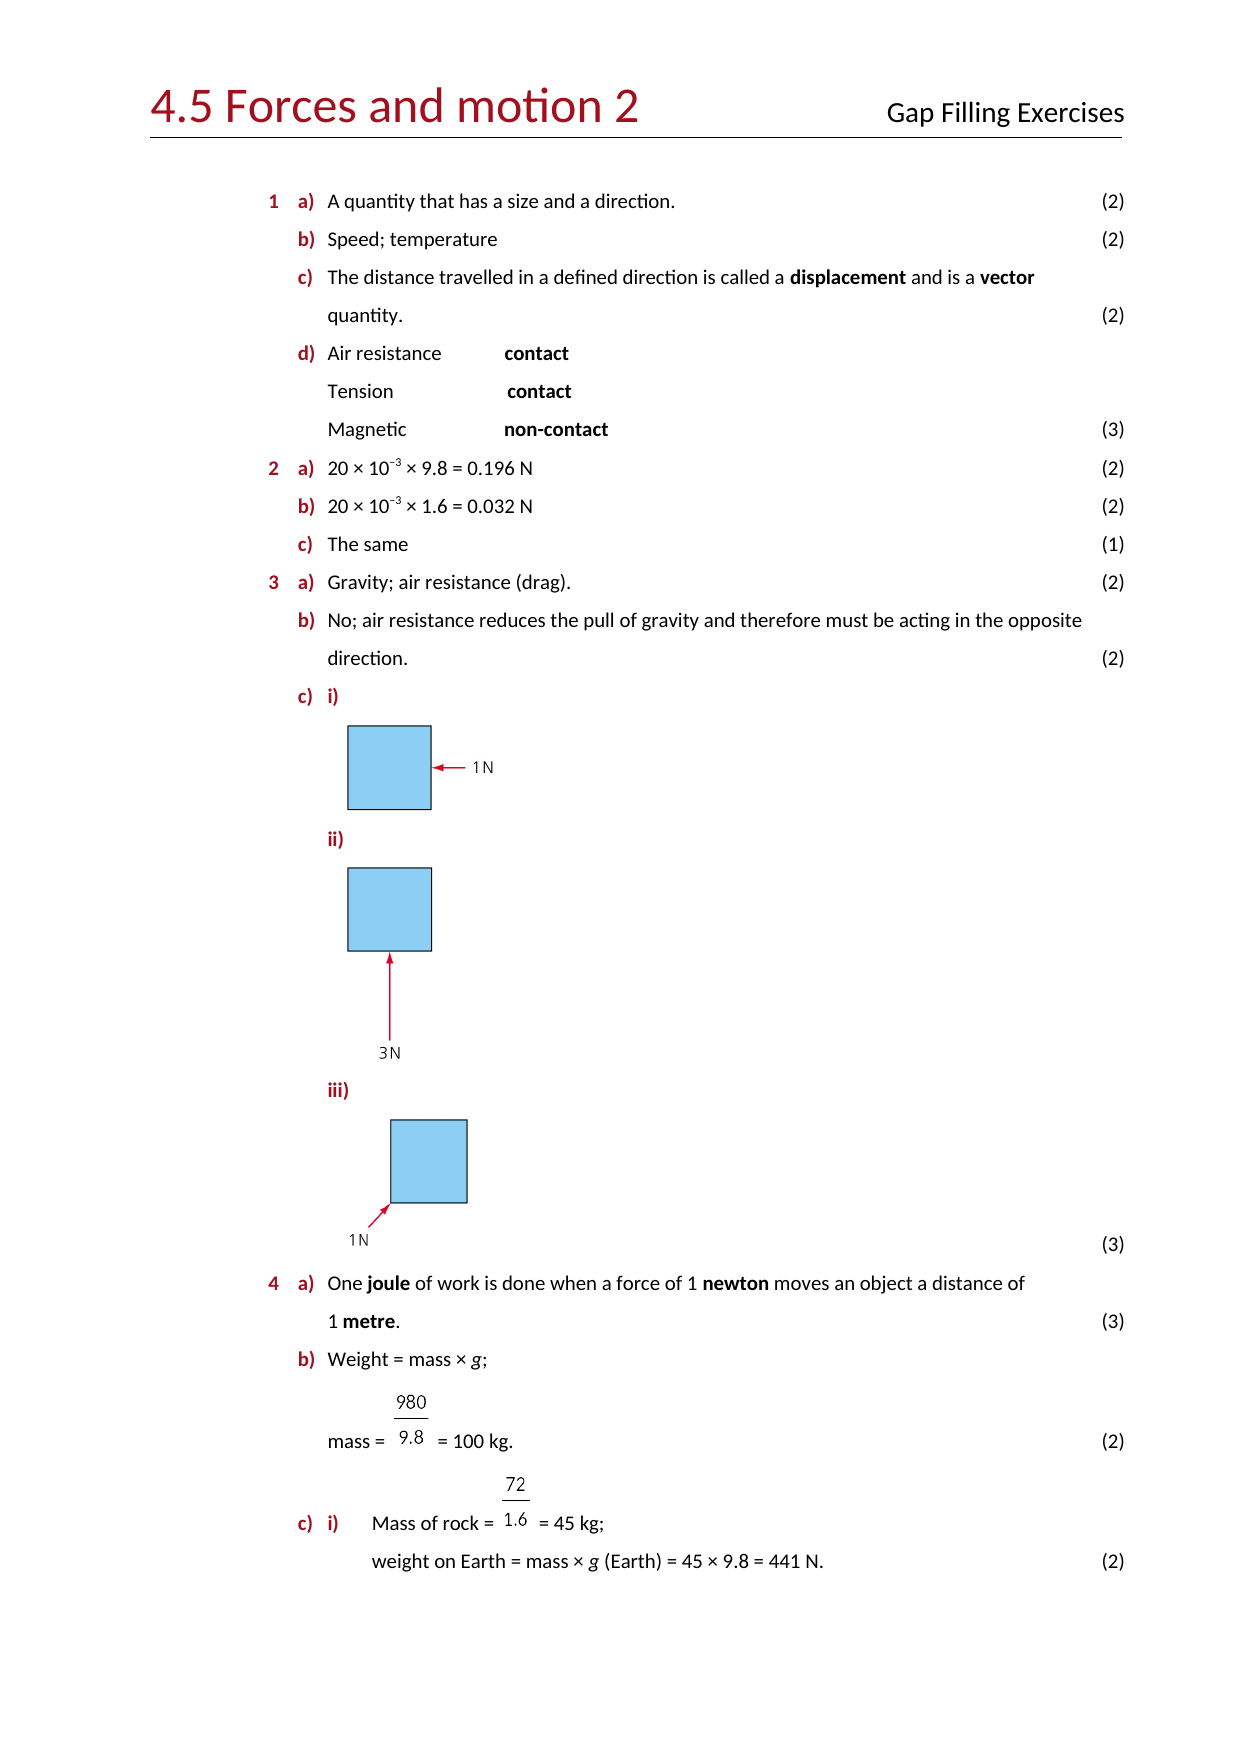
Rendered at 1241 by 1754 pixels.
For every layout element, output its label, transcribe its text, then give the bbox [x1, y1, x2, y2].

text ii) [268, 826, 1122, 851]
text weight on Earth = mass × g (Earth) = 45 × 9.8 = 441 N. (2) [268, 1548, 1122, 1574]
picture [343, 721, 502, 814]
text c) The distance travelled in a defined direction is called a displacement and is a vector quantity. (2) [268, 264, 1122, 328]
text Magnetic non-contact (3) [268, 417, 1122, 442]
text b) Speed; temperature (2) [268, 226, 1122, 251]
text c) i) Mass of rock = = 45 kg; [268, 1466, 1122, 1536]
text 2 a) 20 × 10–3 × 9.8 = 0.196 N (2) [268, 455, 1122, 480]
text d) Air resistance contact [268, 340, 1122, 366]
text Tension contact [268, 378, 1122, 404]
picture [343, 864, 435, 1065]
text b) No; air resistance reduces the pull of gravity and therefore must be acting in the opposite direction. (2) [268, 607, 1122, 671]
text b) Weight = mass × g; [268, 1346, 1122, 1371]
text (3) [240, 1116, 1122, 1257]
text 4 a) One joule of work is done when a force of 1 newton moves an object a distance of 1 metre. (3) [268, 1270, 1122, 1333]
text 1 a) A quantity that has a size and a direction. (2) [268, 188, 1122, 213]
text b) 20 × 10–3 × 1.6 = 0.032 N (2) [268, 493, 1122, 518]
text 3 a) Gravity; air resistance (drag). (2) [268, 569, 1122, 594]
text iii) [268, 1077, 1122, 1103]
picture [343, 1115, 471, 1252]
text c) i) [268, 683, 1122, 709]
text c) The same (1) [268, 531, 1122, 556]
text mass = = 100 kg. (2) [268, 1384, 1122, 1454]
